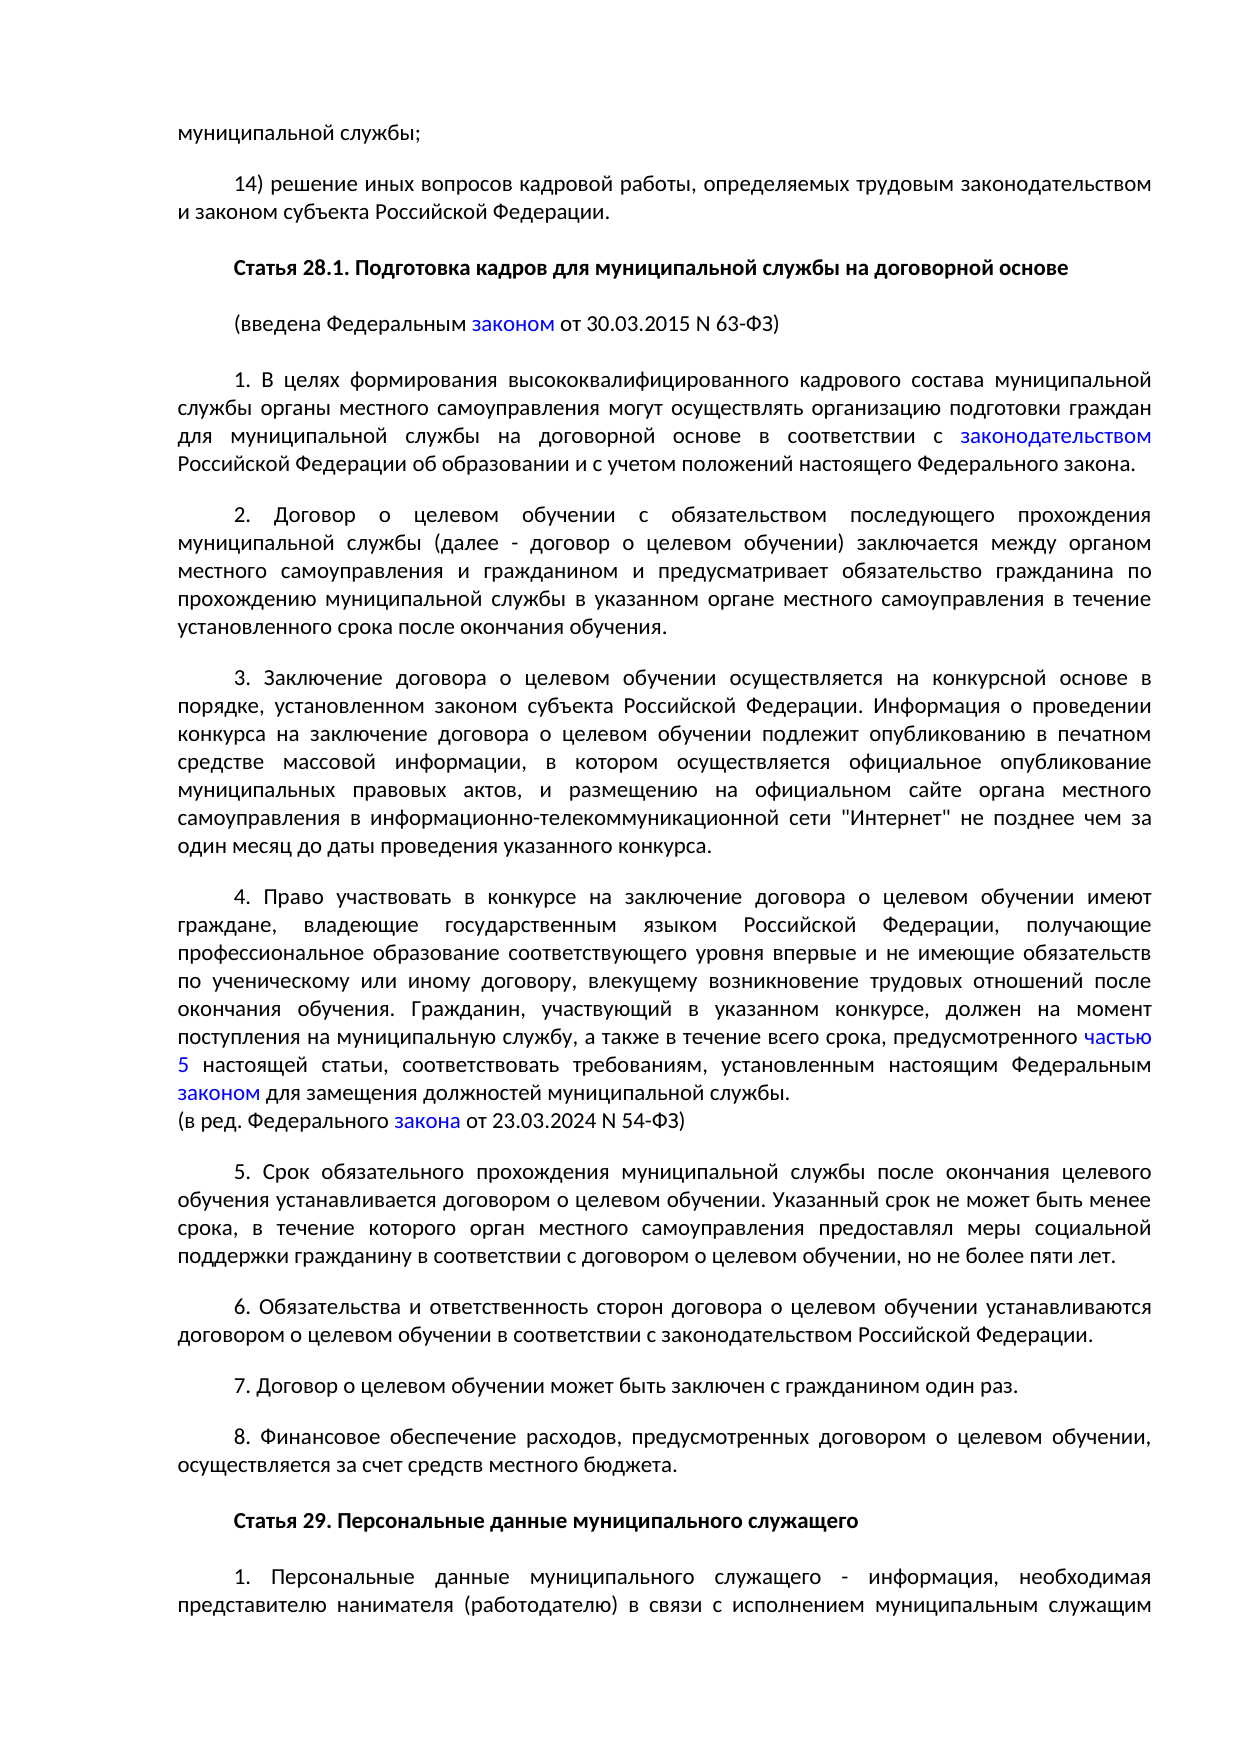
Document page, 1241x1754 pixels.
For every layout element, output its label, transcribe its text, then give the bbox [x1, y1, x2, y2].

text 1. В целях формирования высококвалифицированного кадрового состава муниципальной службы органы местного самоуправления могут осуществлять организацию подготовки граждан для муниципальной службы на договорной основе в соответствии с законодательством Российской Федерации об образовании и с учетом положений настоящего Федерального закона. [177, 365, 1152, 477]
text 2. Договор о целевом обучении с обязательством последующего прохождения муниципальной службы (далее - договор о целевом обучении) заключается между органом местного самоуправления и гражданином и предусматривает обязательство гражданина по прохождению муниципальной службы в указанном органе местного самоуправления в течение установленного срока после окончания обучения. [177, 500, 1152, 640]
text 8. Финансовое обеспечение расходов, предусмотренных договором о целевом обучении, осуществляется за счет средств местного бюджета. [177, 1422, 1152, 1478]
text (в ред. Федерального закона от 23.03.2024 N 54-ФЗ) [177, 1106, 1152, 1134]
text 3. Заключение договора о целевом обучении осуществляется на конкурсной основе в порядке, установленном законом субъекта Российской Федерации. Информация о проведении конкурса на заключение договора о целевом обучении подлежит опубликованию в печатном средстве массовой информации, в котором осуществляется официальное опубликование муниципальных правовых актов, и размещению на официальном сайте органа местного самоуправления в информационно-телекоммуникационной сети "Интернет" не позднее чем за один месяц до даты проведения указанного конкурса. [177, 663, 1152, 859]
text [177, 1562, 1152, 1618]
text 14) решение иных вопросов кадровой работы, определяемых трудовым законодательством и законом субъекта Российской Федерации. [177, 169, 1152, 225]
text 7. Договор о целевом обучении может быть заключен с гражданином один раз. [177, 1371, 1152, 1399]
text (введена Федеральным законом от 30.03.2015 N 63-ФЗ) [177, 309, 1152, 337]
text Статья 28.1. Подготовка кадров для муниципальной службы на договорной основе [177, 253, 1152, 281]
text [177, 118, 1152, 146]
text Статья 29. Персональные данные муниципального служащего [177, 1506, 1152, 1534]
text 5. Срок обязательного прохождения муниципальной службы после окончания целевого обучения устанавливается договором о целевом обучении. Указанный срок не может быть менее срока, в течение которого орган местного самоуправления предоставлял меры социальной поддержки гражданину в соответствии с договором о целевом обучении, но не более пяти лет. [177, 1157, 1152, 1269]
text 4. Право участвовать в конкурсе на заключение договора о целевом обучении имеют граждане, владеющие государственным языком Российской Федерации, получающие профессиональное образование соответствующего уровня впервые и не имеющие обязательств по ученическому или иному договору, влекущему возникновение трудовых отношений после окончания обучения. Гражданин, участвующий в указанном конкурсе, должен на момент поступления на муниципальную службу, а также в течение всего срока, предусмотренного частью 5 настоящей статьи, соответствовать требованиям, установленным настоящим Федеральным законом для замещения должностей муниципальной службы. [177, 882, 1152, 1106]
text 6. Обязательства и ответственность сторон договора о целевом обучении устанавливаются договором о целевом обучении в соответствии с законодательством Российской Федерации. [177, 1292, 1152, 1348]
